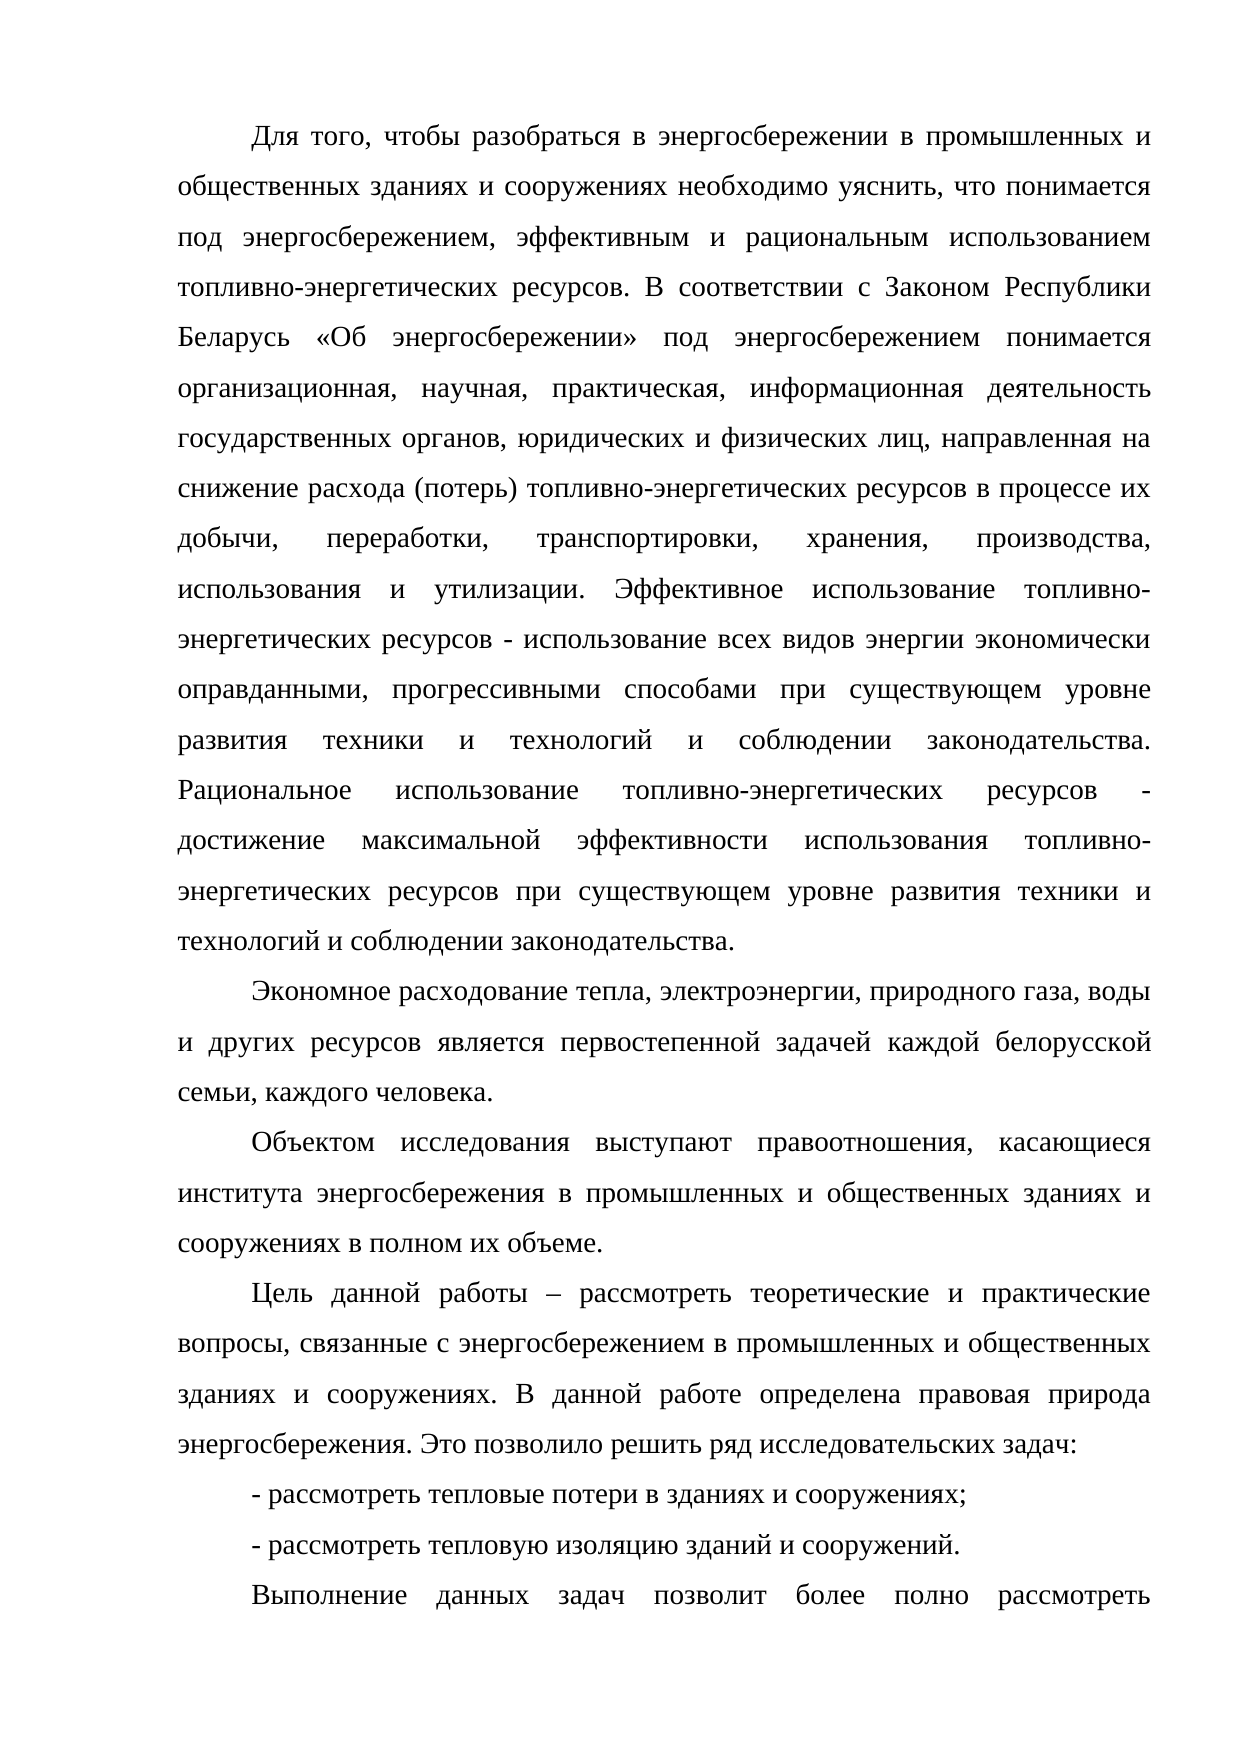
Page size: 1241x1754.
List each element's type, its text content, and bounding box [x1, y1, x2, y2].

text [177, 1577, 1152, 1611]
text - рассмотреть тепловую изоляцию зданий и сооружений. [177, 1527, 1152, 1560]
text Экономное расходование тепла, электроэнергии, природного газа, воды и других ресурсов является первостепенной задачей каждой белорусской семьи, каждого человека. [177, 973, 1152, 1108]
text Объектом исследования выступают правоотношения, касающиеся института энергосбережения в промышленных и общественных зданиях и сооружениях в полном их объеме. [177, 1124, 1152, 1258]
text Цель данной работы – рассмотреть теоретические и практические вопросы, связанные с энергосбережением в промышленных и общественных зданиях и сооружениях. В данной работе определена правовая природа энергосбережения. Это позволило решить ряд исследовательских задач: [177, 1275, 1152, 1460]
text Для того, чтобы разобраться в энергосбережении в промышленных и общественных зданиях и сооружениях необходимо уяснить, что понимается под энергосбережением, эффективным и рациональным использованием топливно-энергетических ресурсов. В соответствии с Законом Республики Беларусь «Об энергосбережении» под энергосбережением понимается организационная, научная, практическая, информационная деятельность государственных органов, юридических и физических лиц, направленная на снижение расхода (потерь) топливно-энергетических ресурсов в процессе их добычи, переработки, транспортировки, хранения, производства, использования и утилизации. Эффективное использование топливно-энергетических ресурсов - использование всех видов энергии экономически оправданными, прогрессивными способами при существующем уровне развития техники и технологий и соблюдении законодательства. Рациональное использование топливно-энергетических ресурсов - достижение максимальной эффективности использования топливно-энергетических ресурсов при существующем уровне развития техники и технологий и соблюдении законодательства. [177, 118, 1152, 957]
text - рассмотреть тепловые потери в зданиях и сооружениях; [177, 1477, 1152, 1510]
